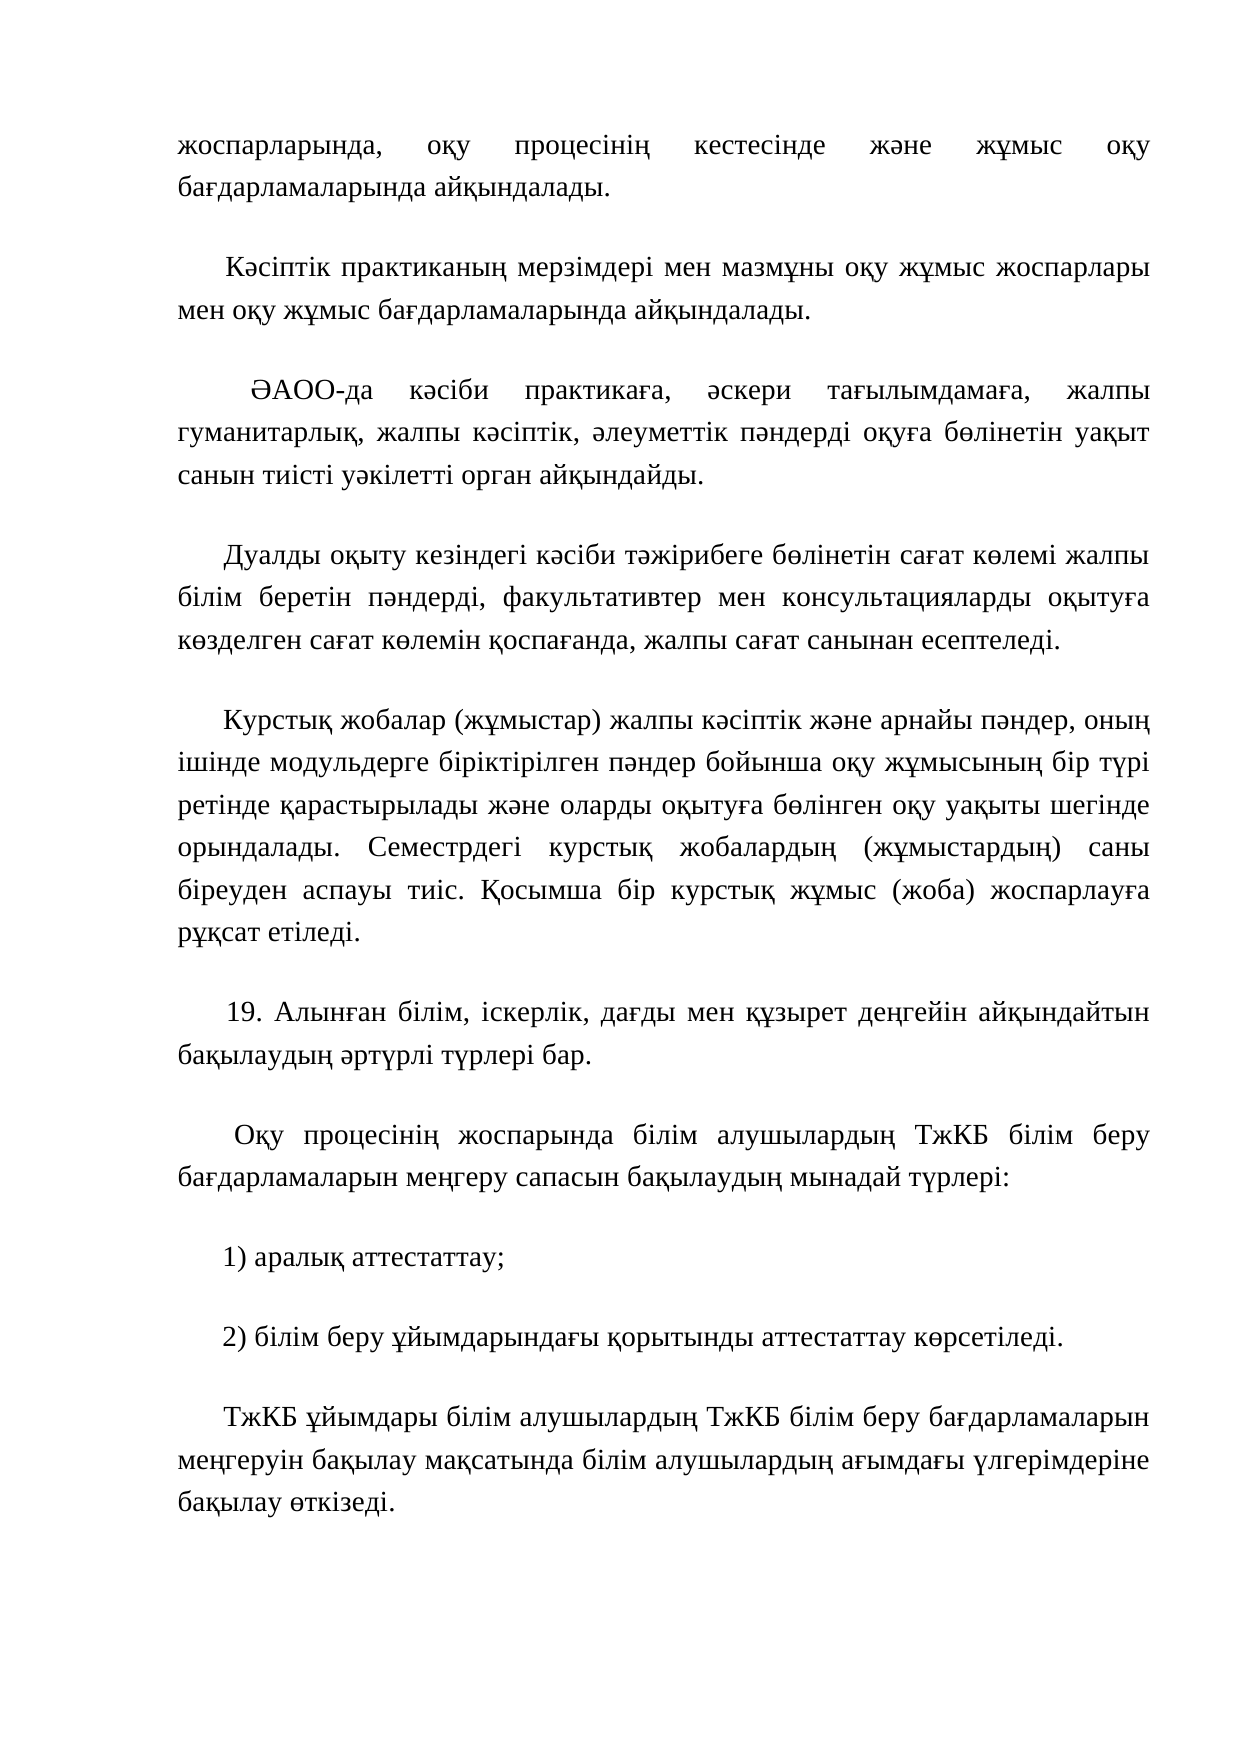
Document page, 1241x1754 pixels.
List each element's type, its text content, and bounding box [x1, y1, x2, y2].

text Кәсіптік практиканың мерзімдері мен мазмұны оқу жұмыс жоспарлары мен оқу жұмыс бағдарламаларында айқындалады. [177, 241, 1152, 326]
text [177, 118, 1152, 203]
text 2) білім беру ұйымдарындағы қорытынды аттестаттау көрсетіледі. [177, 1311, 1152, 1353]
text Оқу процесінің жоспарында білім алушылардың ТжКБ білім беру бағдарламаларын меңгеру сапасын бақылаудың мынадай түрлері: [177, 1108, 1152, 1193]
text Курстық жобалар (жұмыстар) жалпы кәсіптік және арнайы пәндер, оның ішінде модульдерге біріктірілген пәндер бойынша оқу жұмысының бір түрі ретінде қарастырылады және оларды оқытуға бөлінген оқу уақыты шегінде орындалады. Семестрдегі курстық жобалардың (жұмыстардың) саны біреуден аспауы тиіс. Қосымша бір курстық жұмыс (жоба) жоспарлауға рұқсат етіледі. [177, 693, 1152, 948]
text ТжКБ ұйымдары білім алушылардың ТжКБ білім беру бағдарламаларын меңгеруін бақылау мақсатында білім алушылардың ағымдағы үлгерімдеріне бақылау өткізеді. [177, 1391, 1152, 1518]
text Дуалды оқыту кезіндегі кәсіби тәжірибеге бөлінетін сағат көлемі жалпы білім беретін пәндерді, факультативтер мен консультацияларды оқытуға көзделген сағат көлемін қоспағанда, жалпы сағат санынан есептеледі. [177, 528, 1152, 656]
text 1) аралық аттестаттау; [177, 1231, 1152, 1273]
text 19. Алынған білім, іскерлік, дағды мен құзырет деңгейін айқындайтын бақылаудың әртүрлі түрлері бар. [177, 986, 1152, 1071]
text ӘАОО-да кәсіби практикаға, әскери тағылымдамаға, жалпы гуманитарлық, жалпы кәсіптік, әлеуметтік пәндерді оқуға бөлінетін уақыт санын тиісті уәкілетті орган айқындайды. [177, 363, 1152, 491]
